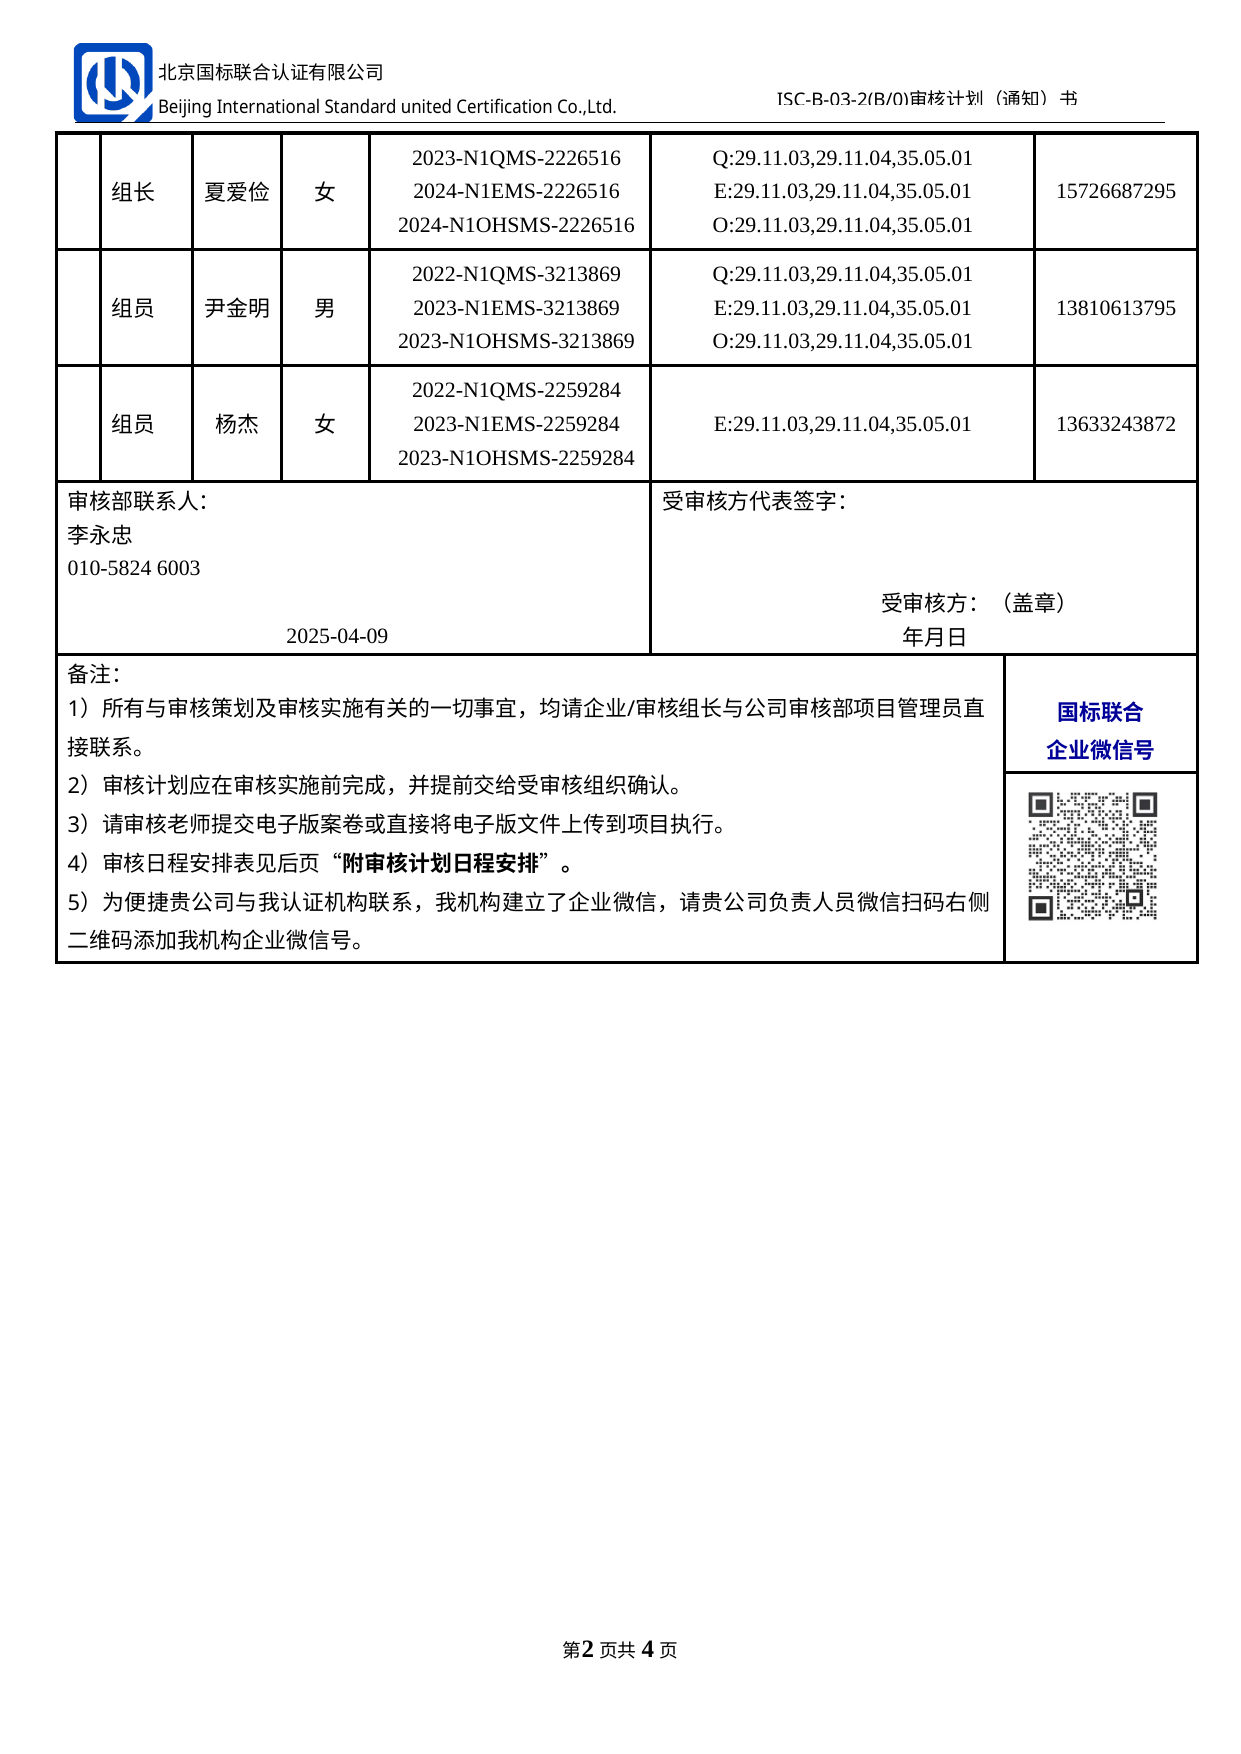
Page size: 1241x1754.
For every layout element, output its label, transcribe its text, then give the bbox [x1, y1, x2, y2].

table_cell 13633243872 [1036, 367, 1196, 480]
table_cell 杨杰 [194, 367, 280, 480]
table_cell 尹金明 [194, 251, 280, 364]
table_cell 男 [283, 251, 368, 364]
table_cell [58, 367, 99, 480]
picture [73, 43, 153, 123]
table_cell 女 [283, 135, 368, 248]
table_cell 2022-N1QMS-2259284 2023-N1EMS-2259284 2023-N1OHSMS-2259284 [371, 367, 649, 480]
table_cell 15726687295 [1036, 135, 1196, 248]
table_cell 组员 [102, 251, 191, 364]
table_cell Q:29.11.03,29.11.04,35.05.01 E:29.11.03,29.11.04,35.05.01 O:29.11.03,29.11.04,35.05.01 [652, 135, 1033, 248]
table_cell 审核部联系人： 李永忠 010-5824 6003 2025-04-09 [58, 483, 649, 653]
table_cell 组员 [102, 367, 191, 480]
table_cell [58, 135, 99, 248]
table_cell 夏爱俭 [194, 135, 280, 248]
table_cell 13810613795 [1036, 251, 1196, 364]
table_cell 组长 [102, 135, 191, 248]
table_cell 受审核方代表签字： 受审核方：（盖章） 年月日 [652, 483, 1196, 653]
table_cell 女 [283, 367, 368, 480]
table_cell [58, 251, 99, 364]
table_cell [1006, 774, 1196, 961]
table_cell 国标联合 企业微信号 [1006, 656, 1196, 771]
table_cell 备注： 1）所有与审核策划及审核实施有关的一切事宜，均请企业/审核组长与公司审核部项目管理员直接联系。 2）审核计划应在审核实施前完成，并提前交给受审核组织确认。 3）请审核老师提交电子版案卷或直接将电子版文件上传到项目执行。 4）审核日程安排表见后页“附审核计划日程安排”。 5）为便捷贵公司与我认证机构联系，我机构建立了企业微信，请贵公司负责人员微信扫码右侧二维码添加我机构企业微信号。 [58, 656, 1003, 961]
table_cell 2023-N1QMS-2226516 2024-N1EMS-2226516 2024-N1OHSMS-2226516 [371, 135, 649, 248]
picture [1020, 786, 1166, 930]
table_cell E:29.11.03,29.11.04,35.05.01 [652, 367, 1033, 480]
table_cell 2022-N1QMS-3213869 2023-N1EMS-3213869 2023-N1OHSMS-3213869 [371, 251, 649, 364]
table_cell Q:29.11.03,29.11.04,35.05.01 E:29.11.03,29.11.04,35.05.01 O:29.11.03,29.11.04,35.05.01 [652, 251, 1033, 364]
